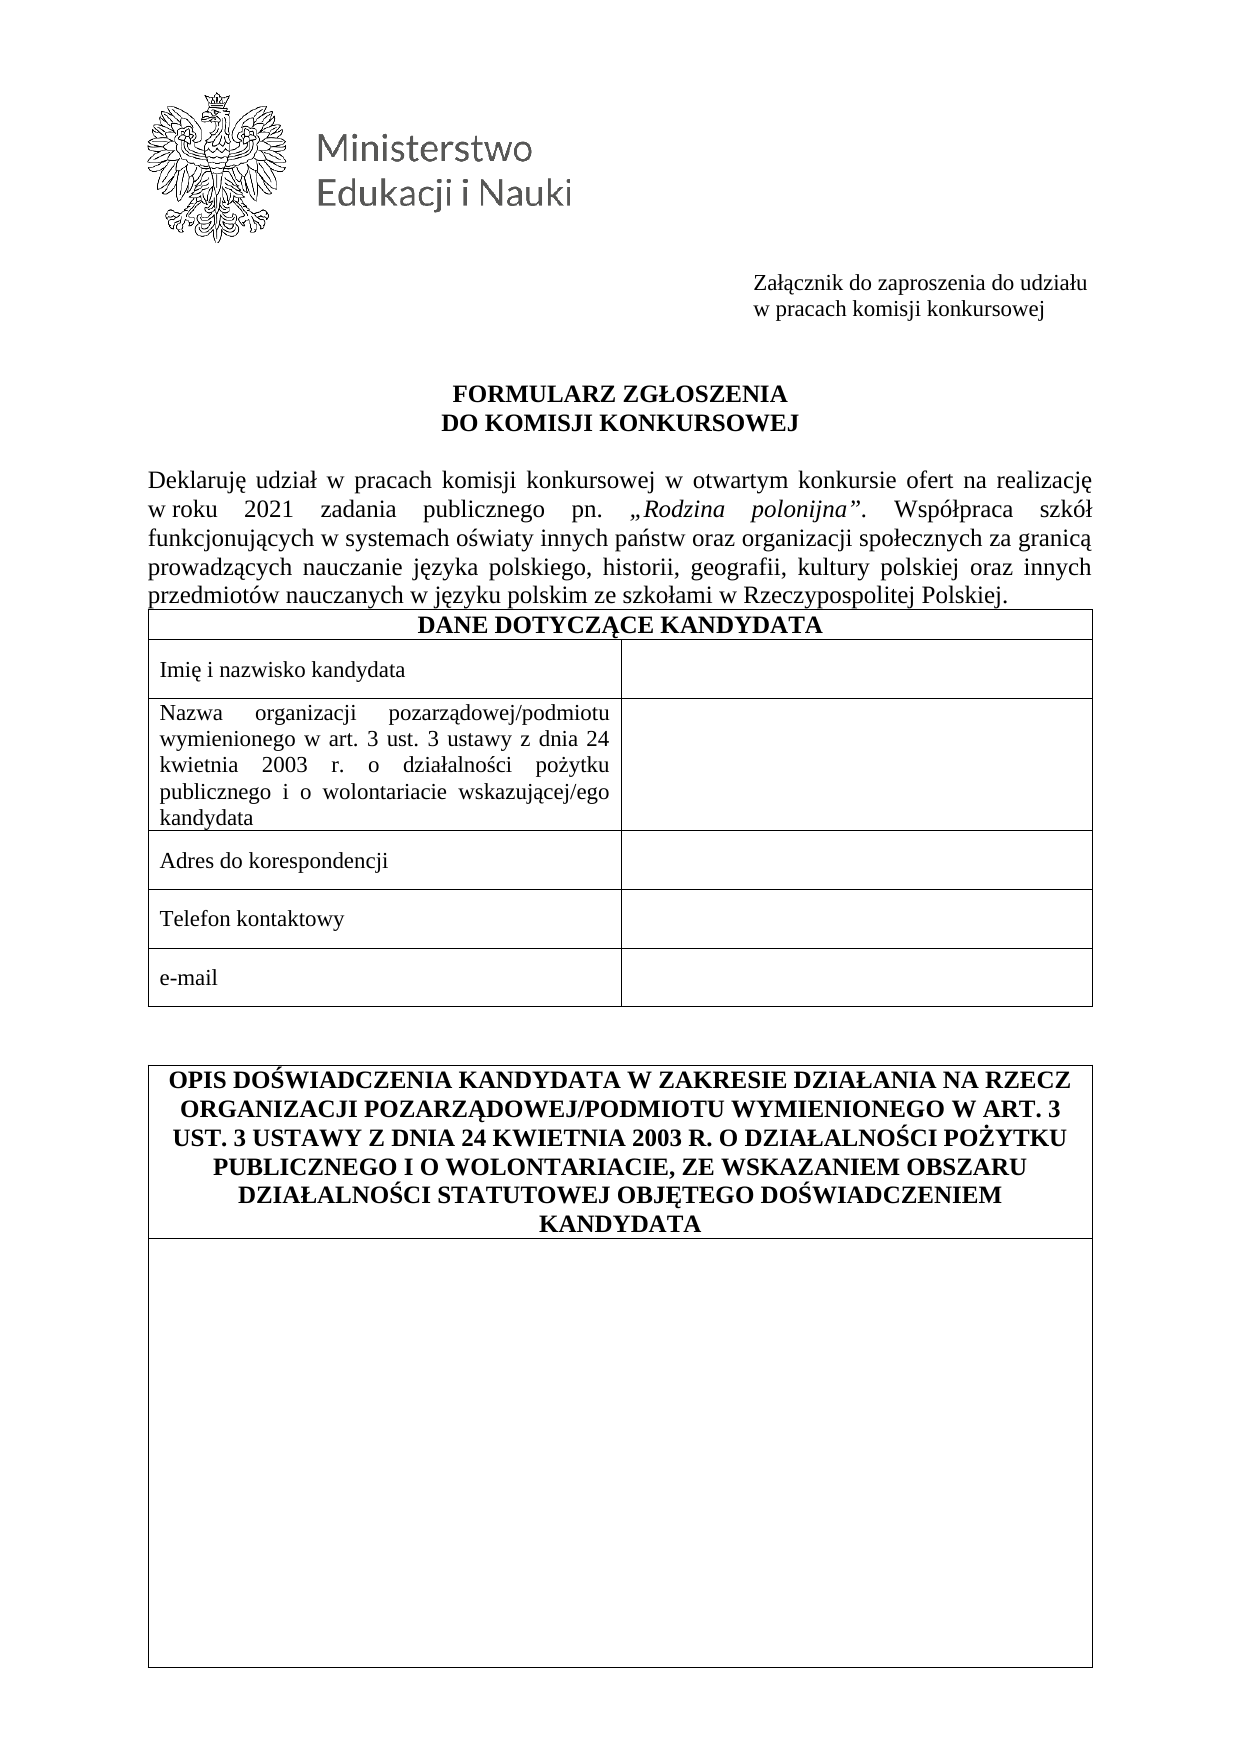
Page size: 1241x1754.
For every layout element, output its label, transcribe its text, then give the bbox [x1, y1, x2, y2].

text Załącznik do zaproszenia do udziału [148, 269, 1093, 295]
text DO KOMISJI KONKURSOWEJ [148, 408, 1093, 437]
table_cell [622, 699, 1092, 830]
text w pracach komisji konkursowej [148, 295, 1093, 322]
table_cell [149, 1239, 1092, 1667]
table_cell Imię i nazwisko kandydata [149, 640, 621, 698]
table_cell Nazwa organizacji pozarządowej/podmiotu wymienionego w art. 3 ust. 3 ustawy z dnia 24 kwietnia 2003 r. o działalności pożytku publicznego i o wolontariacie wskazującej/ego kandydata [149, 699, 621, 830]
table_cell e-mail [149, 949, 621, 1006]
picture [147, 92, 570, 243]
table_header OPIS DOŚWIADCZENIA KANDYDATA W ZAKRESIE DZIAŁANIA NA RZECZ ORGANIZACJI POZARZĄDOWEJ/PODMIOTU WYMIENIONEGO W ART. 3 UST. 3 USTAWY Z DNIA 24 KWIETNIA 2003 R. O DZIAŁALNOŚCI POŻYTKU PUBLICZNEGO I O WOLONTARIACIE, ZE WSKAZANIEM OBSZARU DZIAŁALNOŚCI STATUTOWEJ OBJĘTEGO DOŚWIADCZENIEM KANDYDATA [149, 1066, 1092, 1238]
table_cell [622, 949, 1092, 1006]
text Deklaruję udział w pracach komisji konkursowej w otwartym konkursie ofert na realizację w roku 2021 zadania publicznego pn. „Rodzina polonijna”. Współpraca szkół funkcjonujących w systemach oświaty innych państw oraz organizacji społecznych za granicą prowadzących nauczanie języka polskiego, historii, geografii, kultury polskiej oraz innych przedmiotów nauczanych w języku polskim ze szkołami w Rzeczypospolitej Polskiej. [148, 466, 1093, 609]
table_cell [622, 640, 1092, 698]
table_cell Adres do korespondencji [149, 831, 621, 889]
table_header DANE DOTYCZĄCE KANDYDATA [149, 610, 1092, 639]
table_cell Telefon kontaktowy [149, 890, 621, 947]
text FORMULARZ ZGŁOSZENIA [148, 379, 1093, 408]
table_cell [622, 831, 1092, 889]
table_cell [622, 890, 1092, 947]
